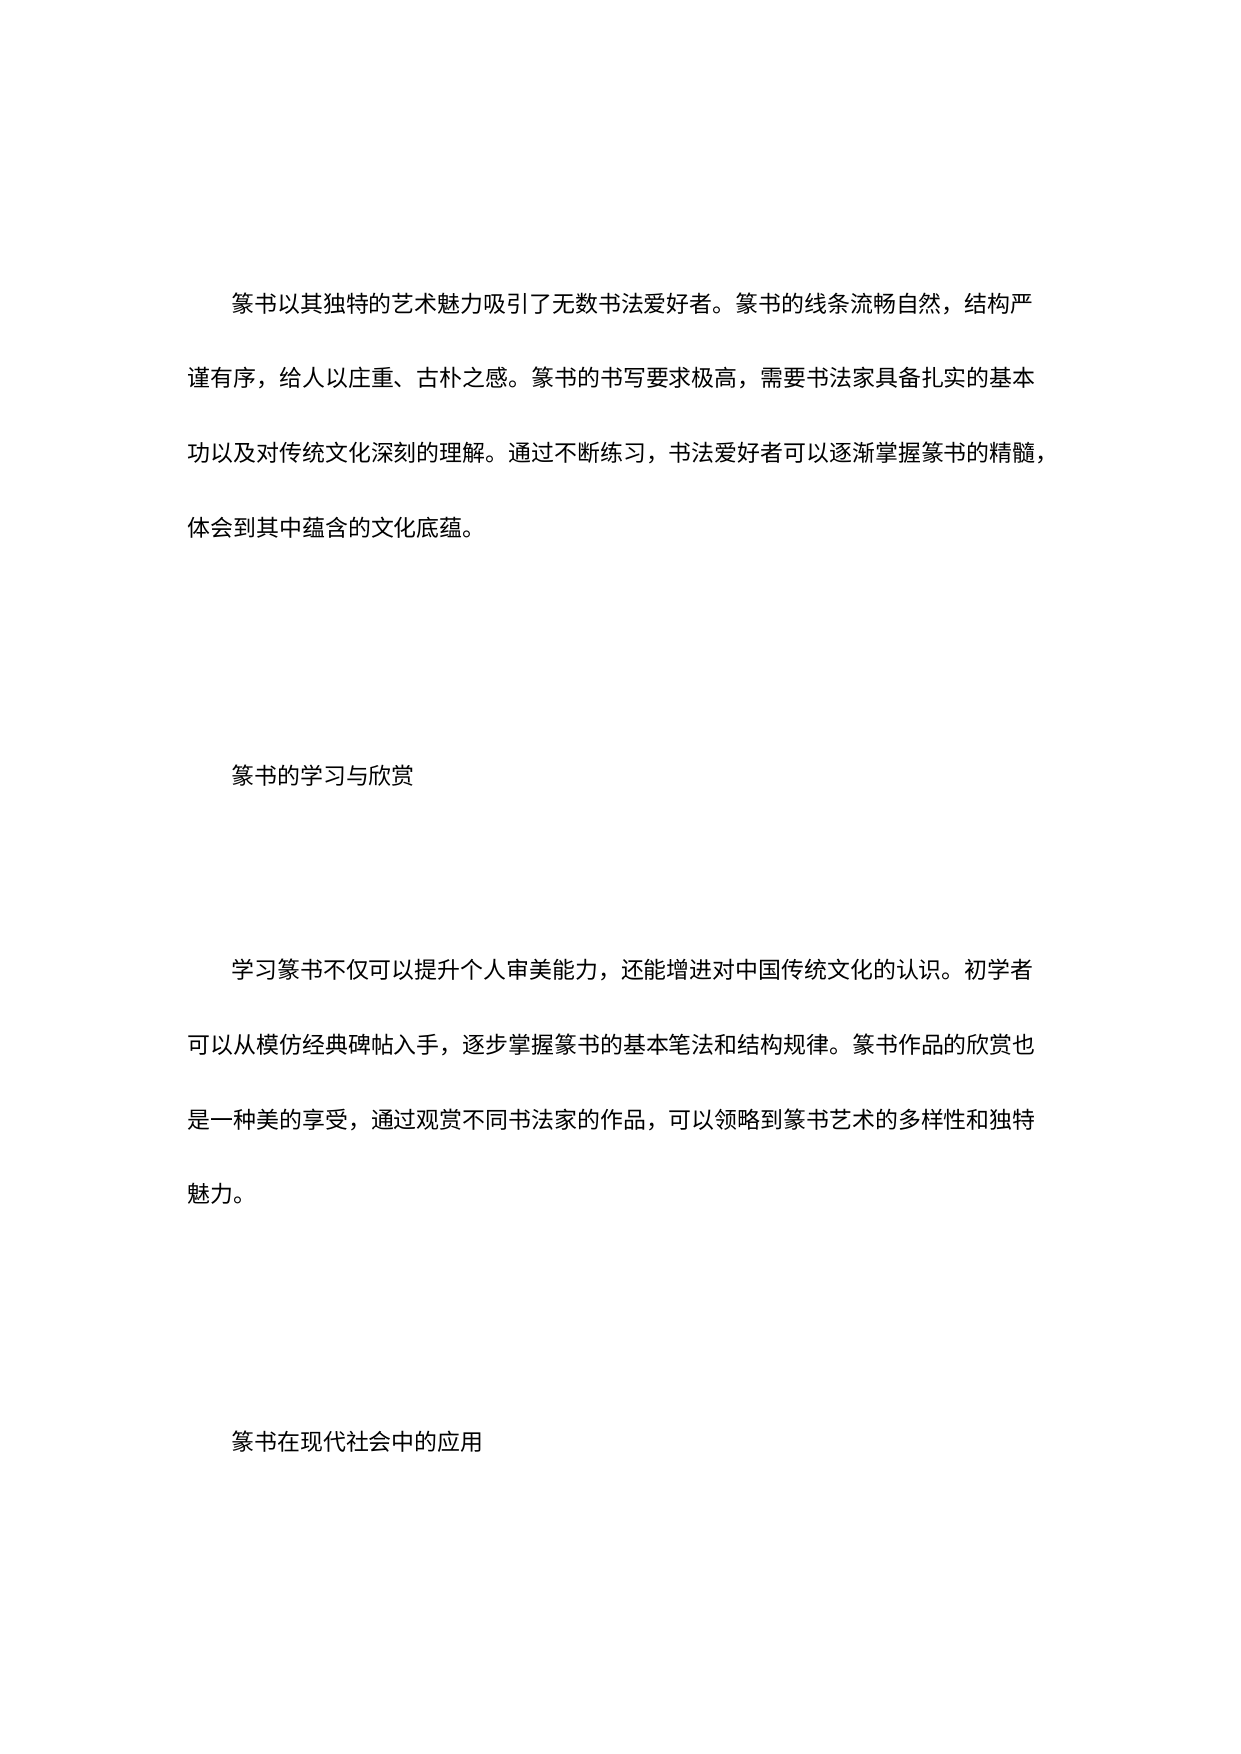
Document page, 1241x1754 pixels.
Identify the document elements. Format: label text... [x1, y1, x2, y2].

text 篆书以其独特的艺术魅力吸引了无数书法爱好者。篆书的线条流畅自然，结构严谨有序，给人以庄重、古朴之感。篆书的书写要求极高，需要书法家具备扎实的基本功以及对传统文化深刻的理解。通过不断练习，书法爱好者可以逐渐掌握篆书的精髓，体会到其中蕴含的文化底蕴。 [187, 270, 1053, 559]
text 篆书的学习与欣赏 [187, 742, 1053, 807]
text 篆书在现代社会中的应用 [187, 1408, 1053, 1473]
text 学习篆书不仅可以提升个人审美能力，还能增进对中国传统文化的认识。初学者可以从模仿经典碑帖入手，逐步掌握篆书的基本笔法和结构规律。篆书作品的欣赏也是一种美的享受，通过观赏不同书法家的作品，可以领略到篆书艺术的多样性和独特魅力。 [187, 936, 1053, 1225]
